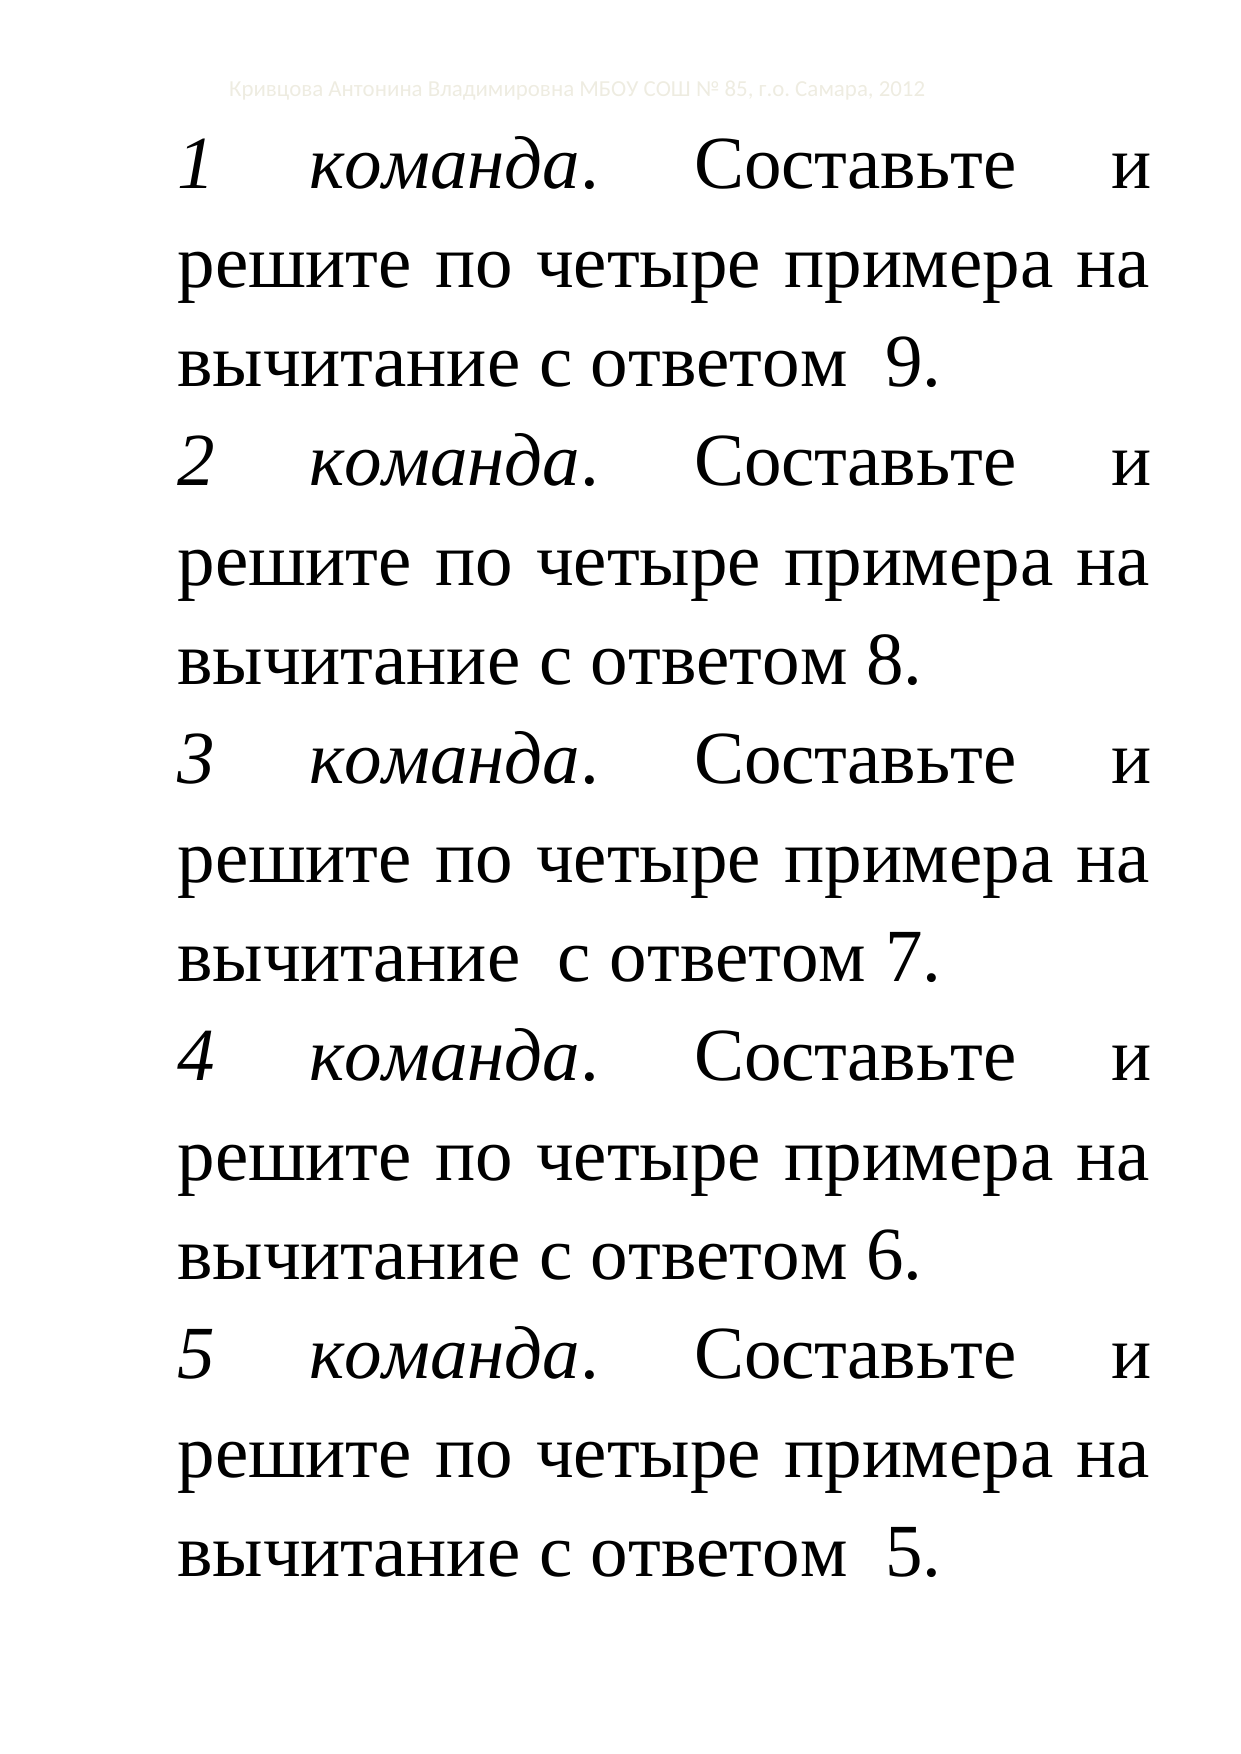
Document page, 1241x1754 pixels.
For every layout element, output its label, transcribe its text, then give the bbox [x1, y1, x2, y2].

text 3 команда. Составьте и решите по четыре примера на вычитание с ответом 7. [177, 713, 1152, 998]
text 2 команда. Составьте и решите по четыре примера на вычитание с ответом 8. [177, 416, 1152, 700]
text 1 команда. Составьте и решите по четыре примера на вычитание с ответом 9. [177, 118, 1152, 403]
text 4 команда. Составьте и решите по четыре примера на вычитание с ответом 6. [177, 1011, 1152, 1295]
text 5 команда. Составьте и решите по четыре примера на вычитание с ответом 5. [177, 1308, 1152, 1593]
